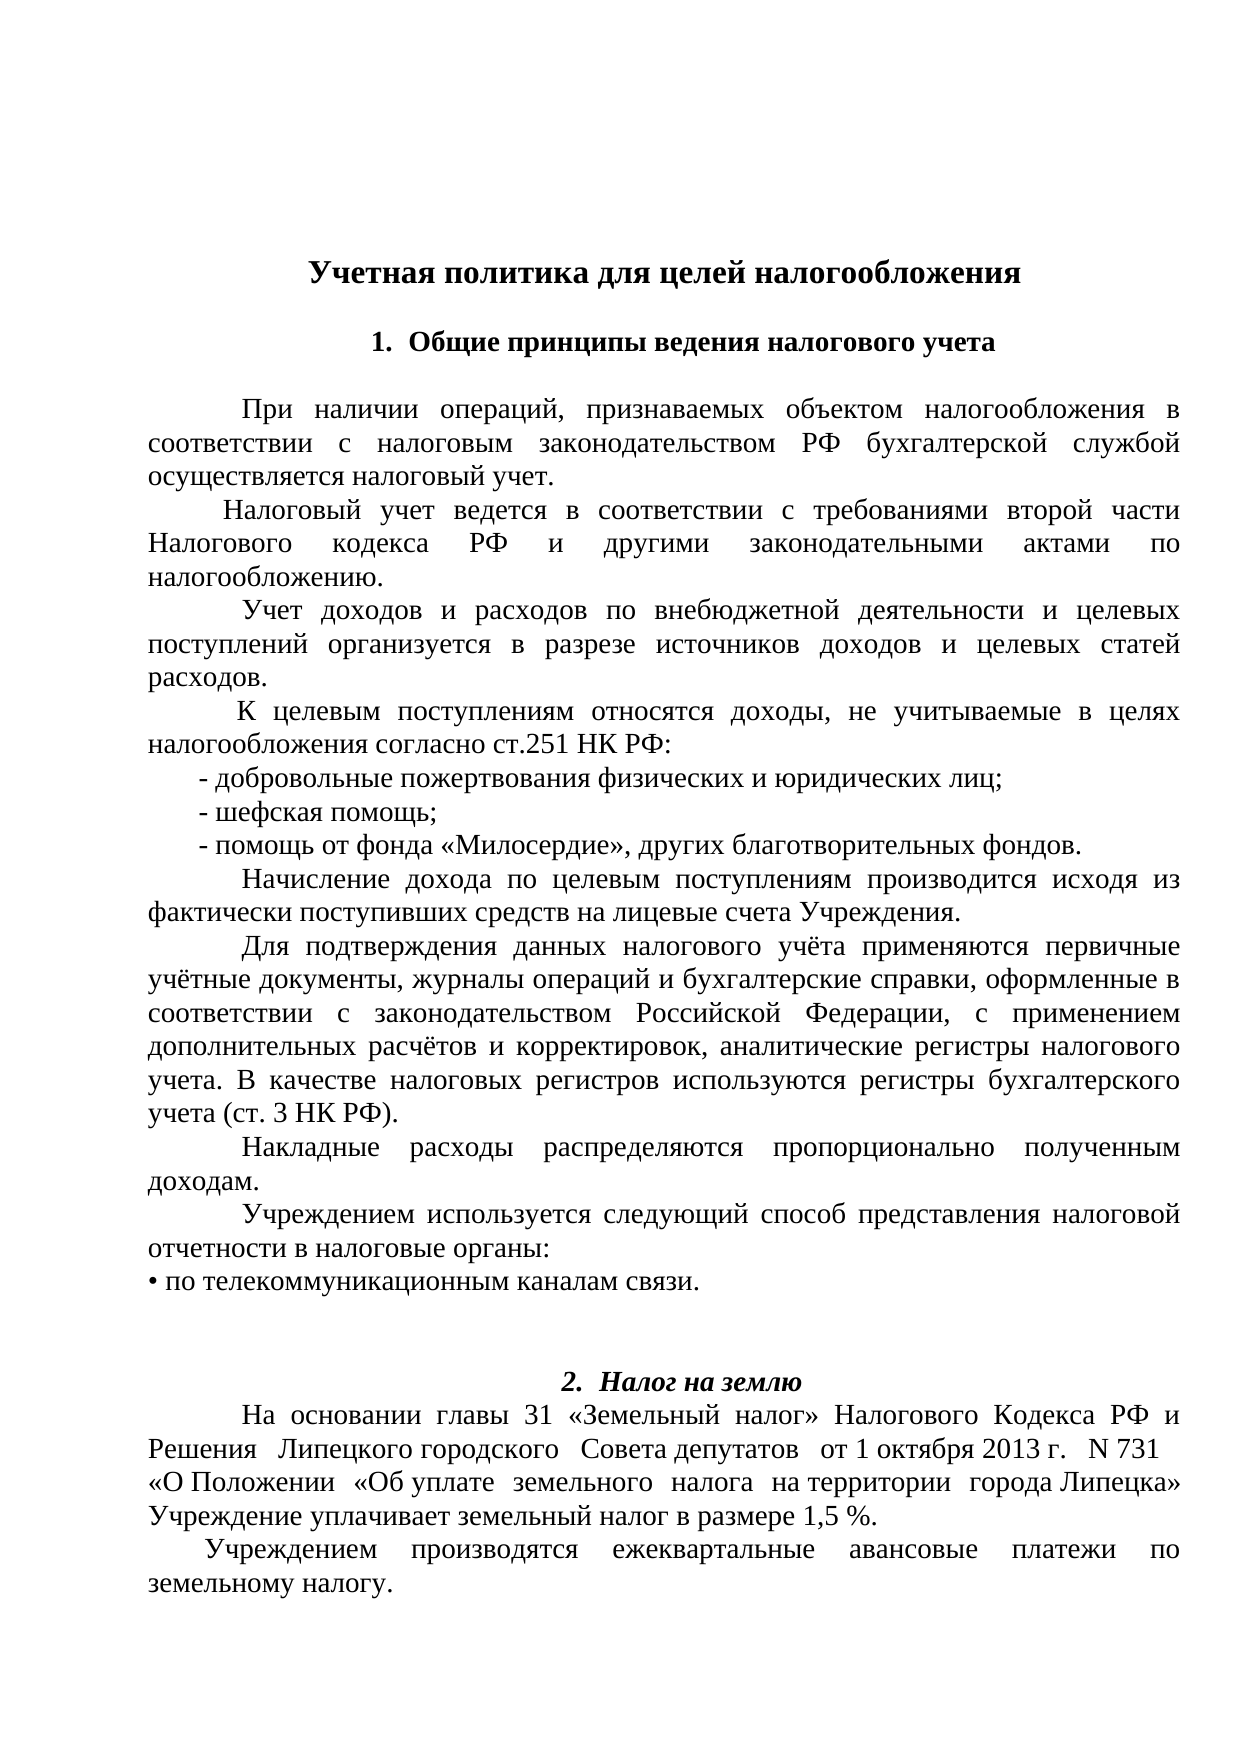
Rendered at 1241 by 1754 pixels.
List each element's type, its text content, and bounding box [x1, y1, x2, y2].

text - помощь от фонда «Милосердие», других благотворительных фондов. [148, 827, 1181, 861]
text Учреждением используется следующий способ представления налоговой отчетности в налоговые органы: [148, 1196, 1181, 1263]
text - шефская помощь; [148, 794, 1181, 827]
text Накладные расходы распределяются пропорционально полученным доходам. [148, 1129, 1181, 1196]
text Начисление дохода по целевым поступлениям производится исходя из фактически поступивших средств на лицевые счета Учреждения. [148, 861, 1181, 928]
subtitle На основании главы 31 «Земельный налог» Налогового Кодекса РФ и Решения Липецкого городского Совета депутатов от 1 октября 2013 г. N 731 «О Положении «Об уплате земельного налога на территории города Липецка» Учреждение уплачивает земельный налог в размере 1,5 %. [148, 1397, 1181, 1532]
list Налог на землю [185, 1364, 1181, 1397]
text - добровольные пожертвования физических и юридических лиц; [148, 760, 1181, 794]
text К целевым поступлениям относятся доходы, не учитываемые в целях налогообложения согласно ст.251 НК РФ: [148, 693, 1181, 760]
list Общие принципы ведения налогового учета [185, 324, 1181, 358]
text При наличии операций, признаваемых объектом налогообложения в соответствии с налоговым законодательством РФ бухгалтерской службой осуществляется налоговый учет. [148, 391, 1181, 492]
text Учетная политика для целей налогообложения [148, 252, 1181, 291]
text • по телекоммуникационным каналам связи. [148, 1263, 1181, 1297]
text Налоговый учет ведется в соответствии с требованиями второй части Налогового кодекса РФ и другими законодательными актами по налогообложению. [148, 492, 1181, 592]
text Учреждением производятся ежеквартальные авансовые платежи по земельному налогу. [148, 1532, 1181, 1599]
text Учет доходов и расходов по внебюджетной деятельности и целевых поступлений организуется в разрезе источников доходов и целевых статей расходов. [148, 592, 1181, 693]
text Для подтверждения данных налогового учёта применяются первичные учётные документы, журналы операций и бухгалтерские справки, оформленные в соответствии с законодательством Российской Федерации, с применением дополнительных расчётов и корректировок, аналитические регистры налогового учета. В качестве налоговых регистров используются регистры бухгалтерского учета (ст. 3 НК РФ). [148, 928, 1181, 1129]
